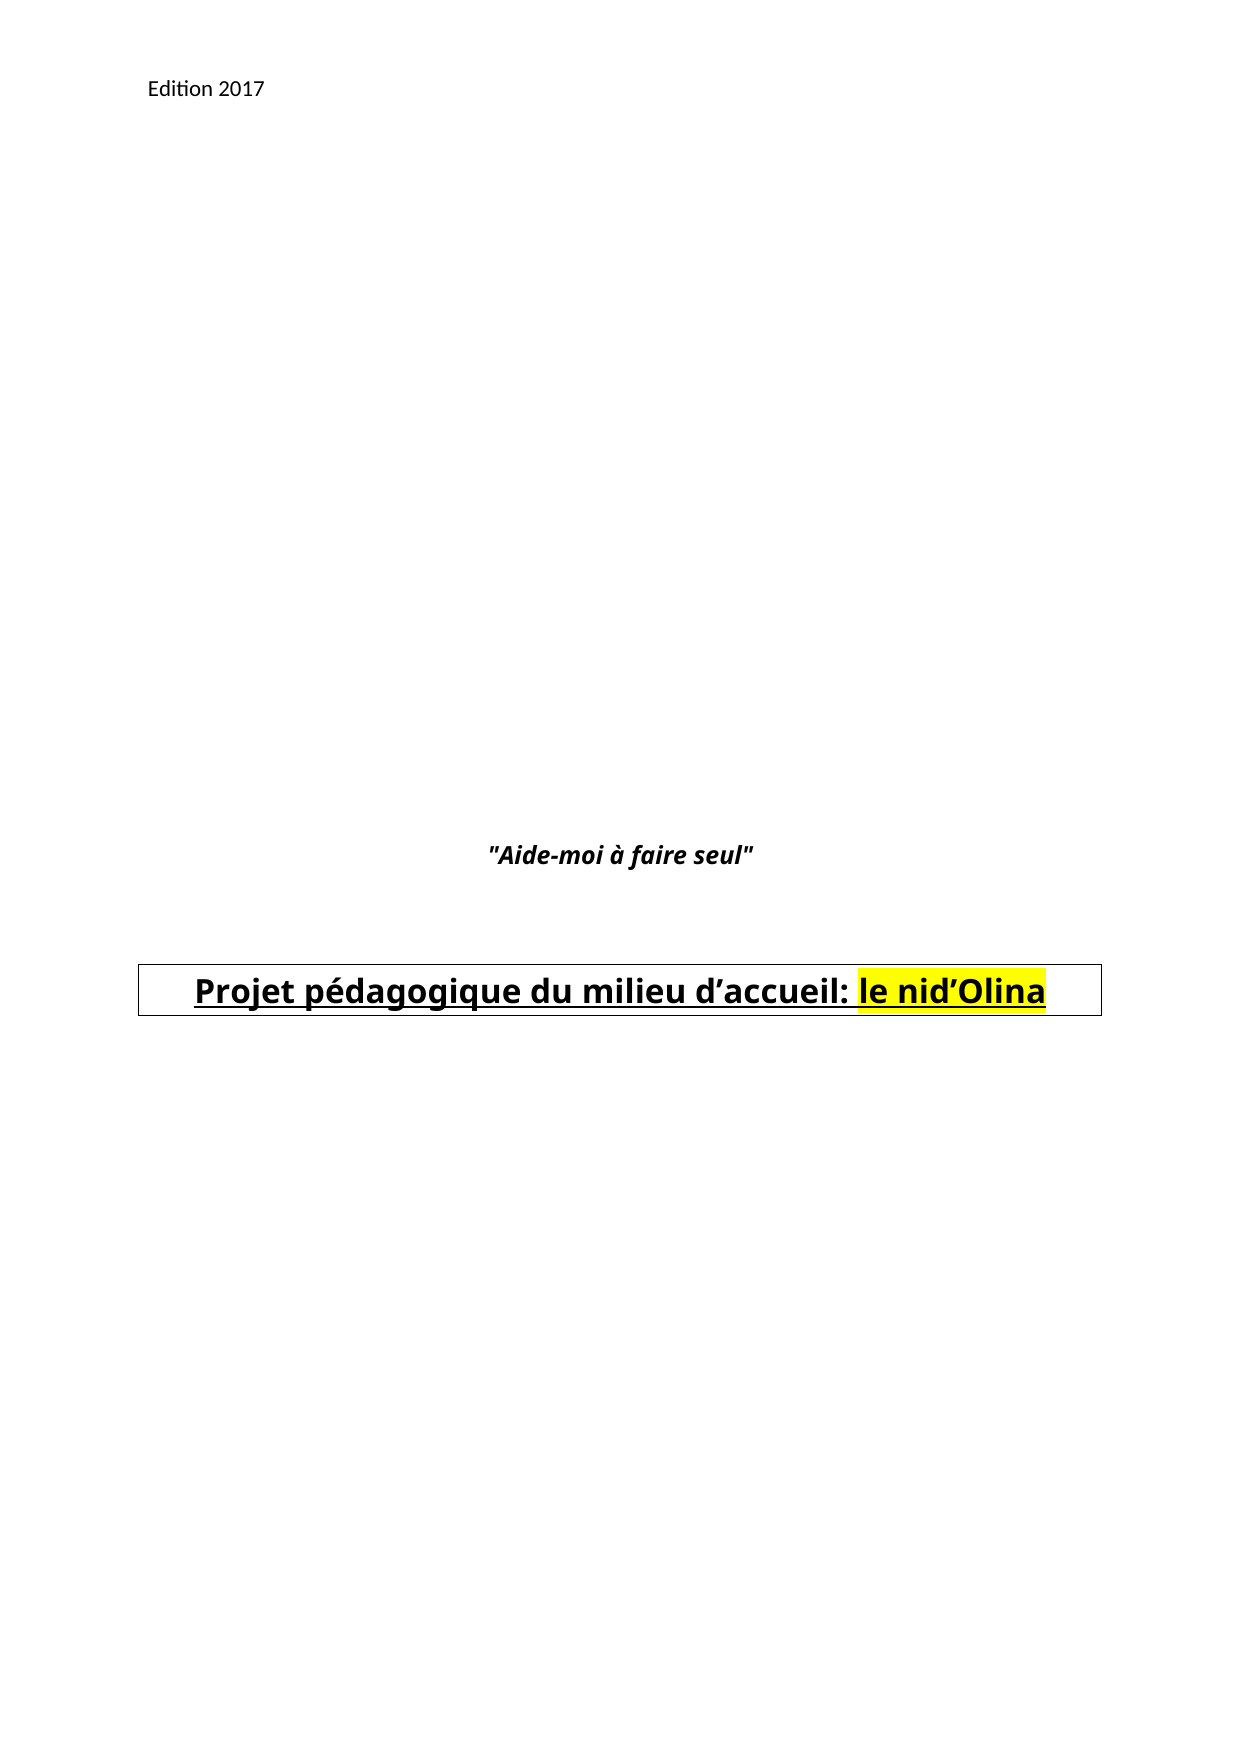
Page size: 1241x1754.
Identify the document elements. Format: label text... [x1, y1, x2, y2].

text "Aide-moi à faire seul" [148, 838, 1093, 872]
text Projet pédagogique du milieu d’accueil: le nid’Olina [139, 965, 1101, 1015]
